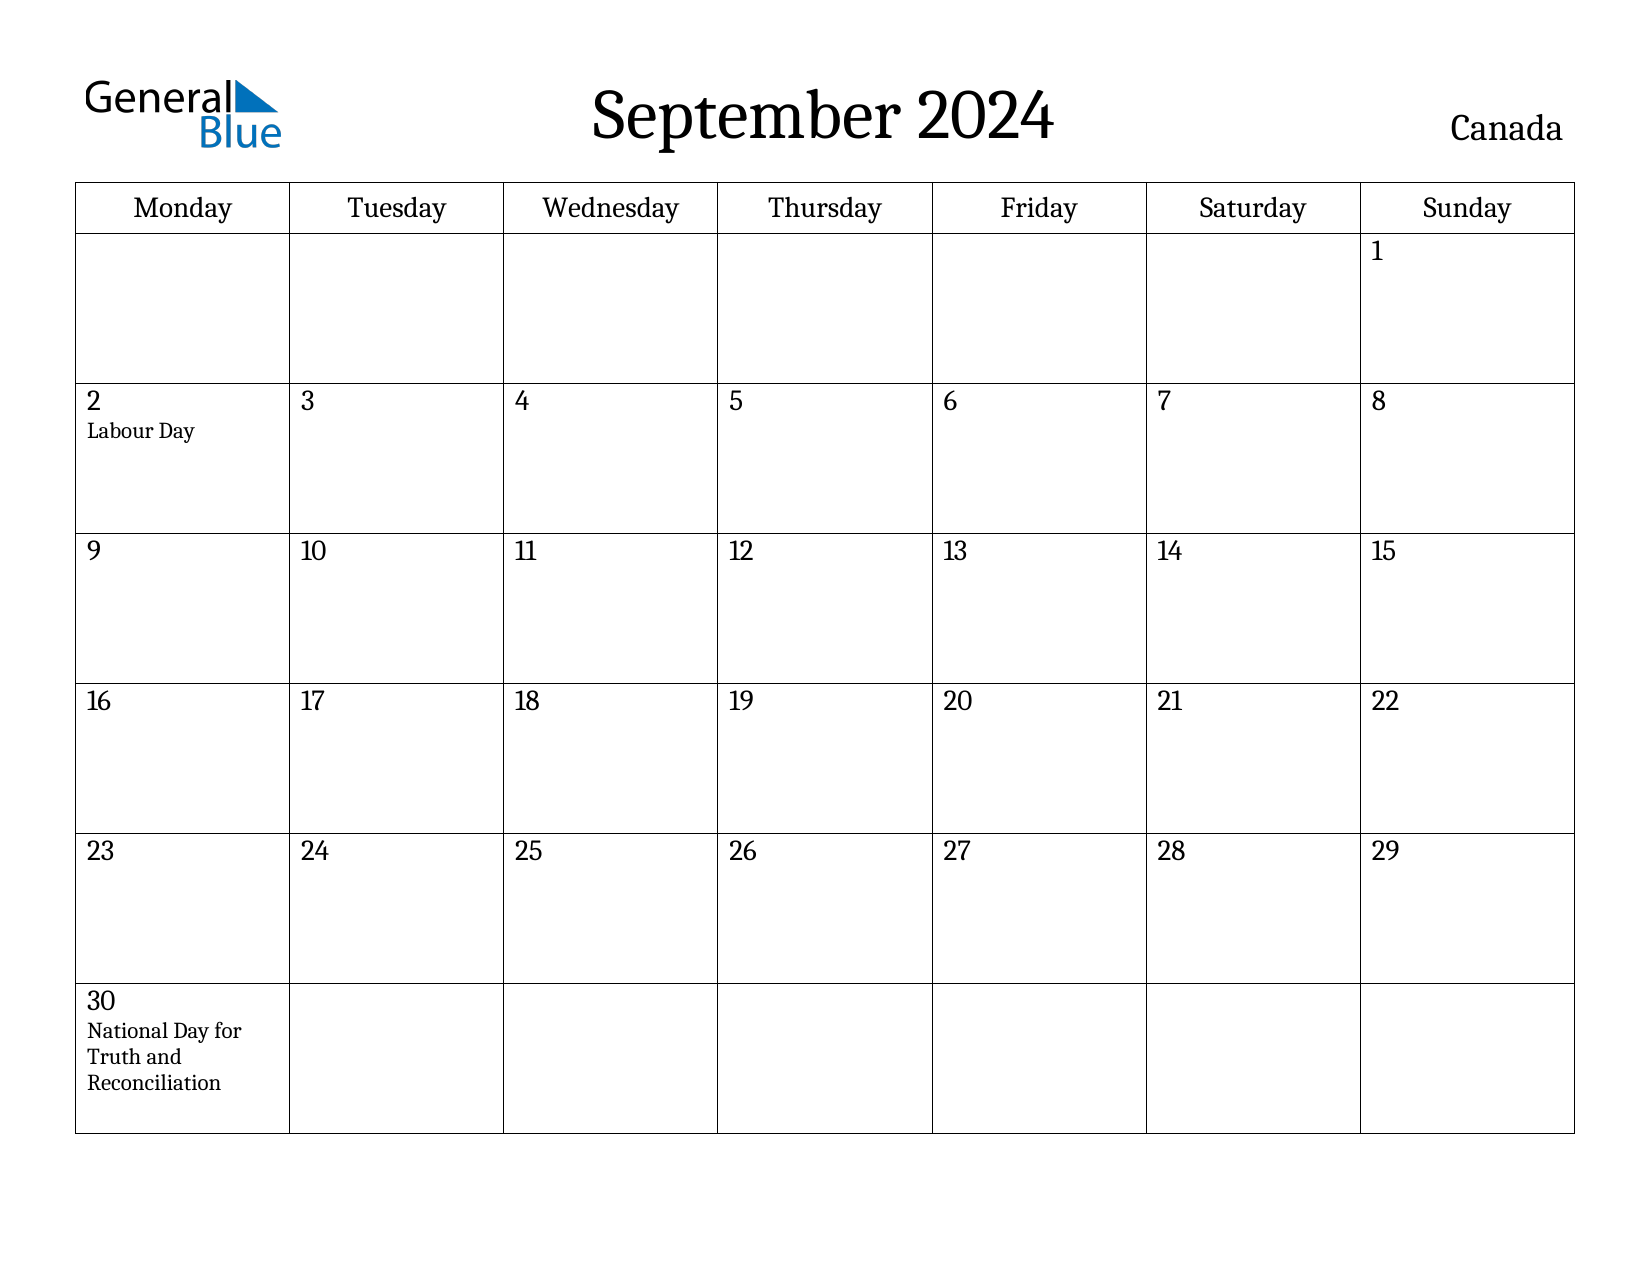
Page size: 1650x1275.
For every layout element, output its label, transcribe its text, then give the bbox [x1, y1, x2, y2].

table_cell 28 [1147, 834, 1360, 867]
table_cell [76, 267, 289, 383]
table_cell [504, 1018, 717, 1133]
table_cell 8 [1361, 384, 1574, 417]
table_cell [290, 234, 503, 267]
table_cell [1147, 234, 1360, 267]
picture [86, 80, 281, 148]
table_cell [504, 868, 717, 983]
table_cell [290, 717, 503, 833]
table_cell [1147, 267, 1360, 383]
table_cell 23 [76, 834, 289, 867]
table_cell [933, 567, 1146, 683]
table_cell [1361, 417, 1574, 533]
table_cell 7 [1147, 384, 1360, 417]
table_cell 17 [290, 684, 503, 717]
table_cell 15 [1361, 534, 1574, 567]
table_header Canada [1146, 75, 1574, 182]
table_cell [1361, 567, 1574, 683]
table_cell National Day for Truth and Reconciliation [76, 1018, 289, 1133]
table_cell Saturday [1147, 183, 1360, 233]
table_cell 22 [1361, 684, 1574, 717]
table_cell [718, 567, 932, 683]
table_cell 6 [933, 384, 1146, 417]
table_cell Monday [76, 183, 289, 233]
table_cell 24 [290, 834, 503, 867]
table_cell [1361, 717, 1574, 833]
table_cell [933, 717, 1146, 833]
table_cell [504, 717, 717, 833]
table_cell [290, 567, 503, 683]
table_cell [504, 984, 717, 1017]
table_cell [504, 234, 717, 267]
table_cell [718, 984, 932, 1017]
table_cell [1361, 984, 1574, 1017]
table_cell [290, 1018, 503, 1133]
table_cell Friday [933, 183, 1146, 233]
table_cell [933, 1018, 1146, 1133]
table_header [76, 75, 503, 182]
table_cell 19 [718, 684, 932, 717]
table_cell 5 [718, 384, 932, 417]
table_cell 11 [504, 534, 717, 567]
table_cell [718, 417, 932, 533]
table_cell [76, 868, 289, 983]
table_cell 1 [1361, 234, 1574, 267]
table_cell [933, 417, 1146, 533]
table_cell 3 [290, 384, 503, 417]
table_cell 30 [76, 984, 289, 1017]
table_cell [718, 717, 932, 833]
table_cell [933, 267, 1146, 383]
table_cell 20 [933, 684, 1146, 717]
table_cell Tuesday [290, 183, 503, 233]
table_cell [1147, 984, 1360, 1017]
table_cell [1361, 1018, 1574, 1133]
table_cell 9 [76, 534, 289, 567]
table_cell [76, 234, 289, 267]
table_cell [290, 868, 503, 983]
table_cell 13 [933, 534, 1146, 567]
table_cell Wednesday [504, 183, 717, 233]
table_cell 25 [504, 834, 717, 867]
table_cell [504, 567, 717, 683]
table_cell [718, 234, 932, 267]
table_cell Thursday [718, 183, 932, 233]
table_cell [718, 868, 932, 983]
table_cell [1147, 717, 1360, 833]
table_cell 2 [76, 384, 289, 417]
table_cell 26 [718, 834, 932, 867]
table_cell [290, 417, 503, 533]
table_cell [504, 417, 717, 533]
table_cell [504, 267, 717, 383]
table_cell [933, 984, 1146, 1017]
table_cell 10 [290, 534, 503, 567]
table_cell [1361, 267, 1574, 383]
table_cell [76, 717, 289, 833]
table_cell 14 [1147, 534, 1360, 567]
table_cell 27 [933, 834, 1146, 867]
table_cell 4 [504, 384, 717, 417]
table_cell [1147, 567, 1360, 683]
table_cell [933, 234, 1146, 267]
table_cell 21 [1147, 684, 1360, 717]
table_cell Labour Day [76, 417, 289, 533]
table_cell [1147, 1018, 1360, 1133]
table_cell [290, 984, 503, 1017]
table_cell 16 [76, 684, 289, 717]
table_cell [76, 567, 289, 683]
table_cell [1147, 868, 1360, 983]
table_cell 29 [1361, 834, 1574, 867]
table_cell [1147, 417, 1360, 533]
table_cell [1361, 868, 1574, 983]
table_cell [718, 267, 932, 383]
table_header September 2024 [504, 75, 1146, 182]
table_cell [933, 868, 1146, 983]
table_cell [718, 1018, 932, 1133]
table_cell 12 [718, 534, 932, 567]
table_cell Sunday [1361, 183, 1574, 233]
table_cell 18 [504, 684, 717, 717]
table_cell [290, 267, 503, 383]
